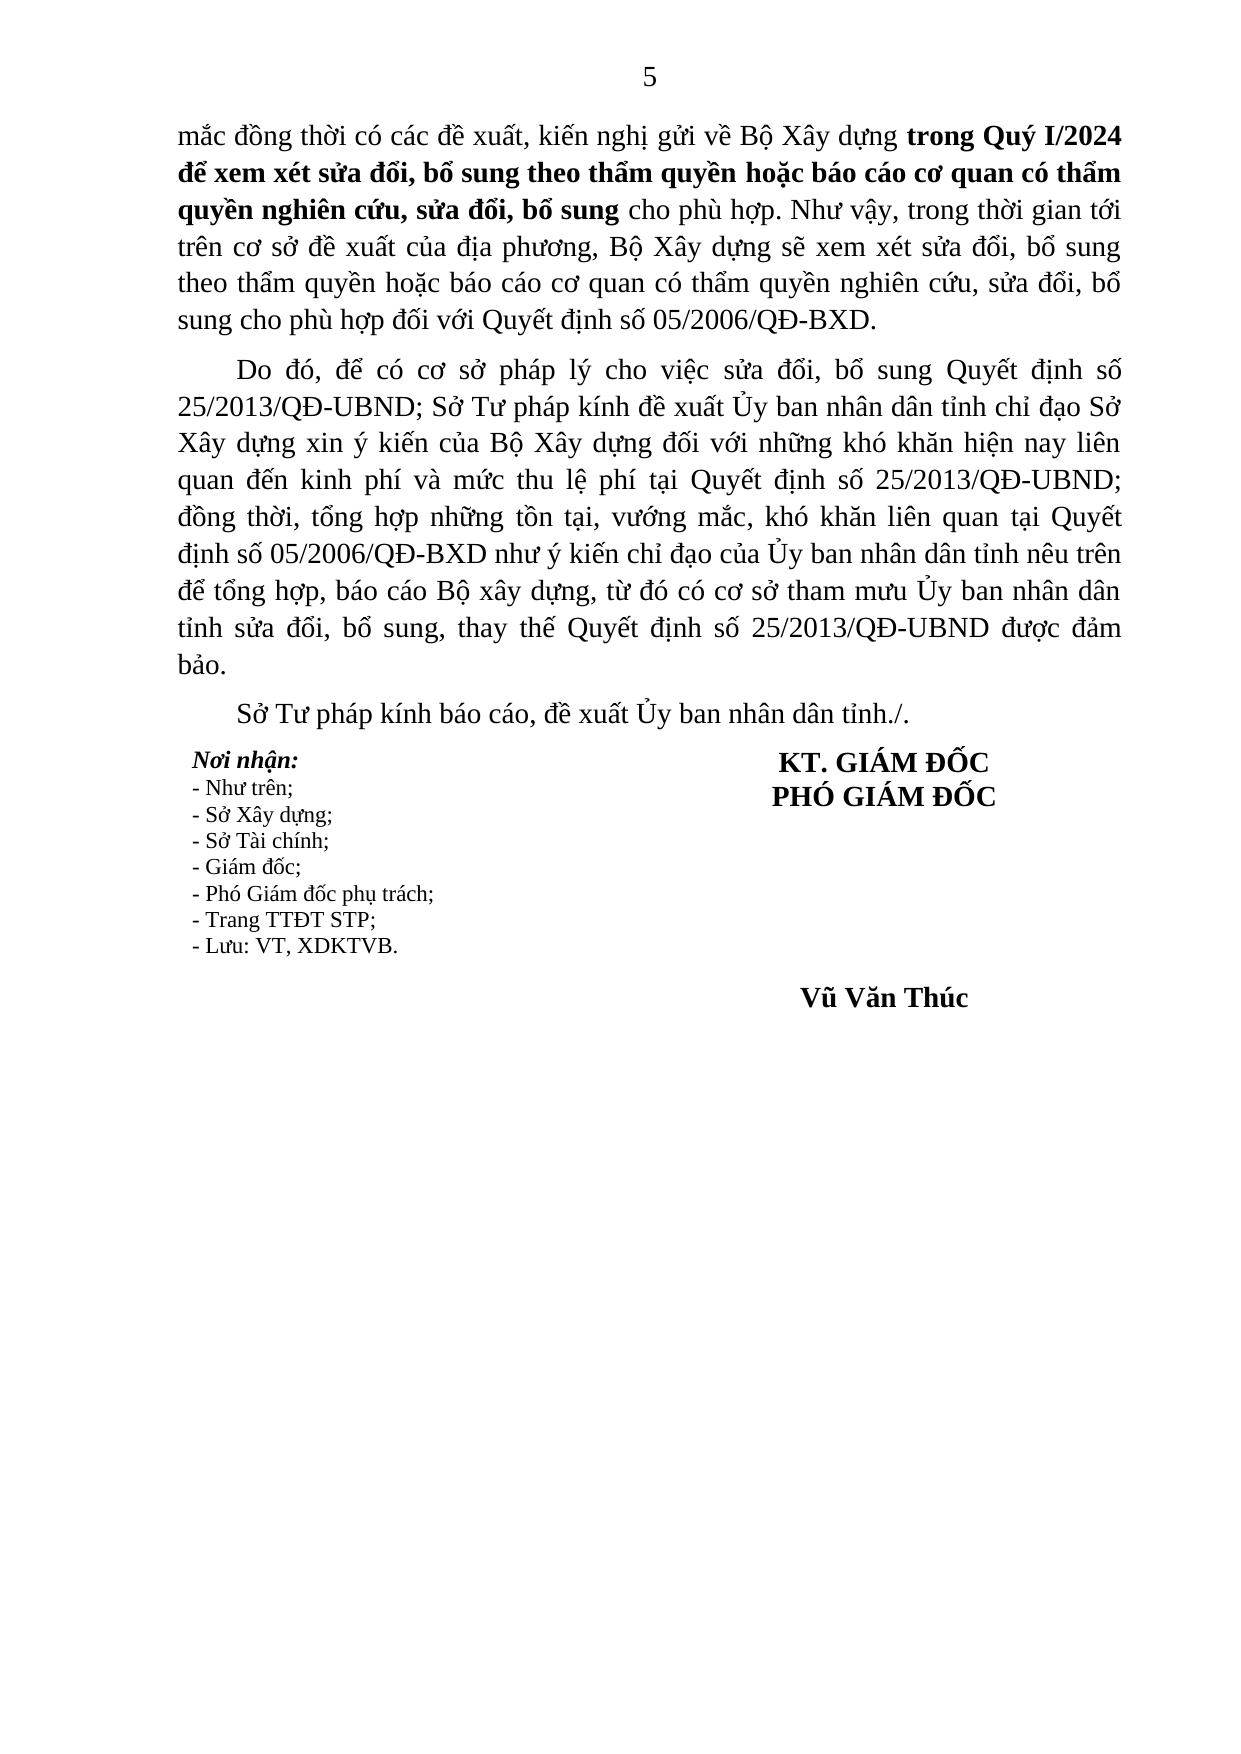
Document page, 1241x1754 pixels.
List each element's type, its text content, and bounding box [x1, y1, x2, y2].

text Do đó, để có cơ sở pháp lý cho việc sửa đổi, bổ sung Quyết định số 25/2013/QĐ-UBND; Sở Tư pháp kính đề xuất Ủy ban nhân dân tỉnh chỉ đạo Sở Xây dựng xin ý kiến của Bộ Xây dựng đối với những khó khăn hiện nay liên quan đến kinh phí và mức thu lệ phí tại Quyết định số 25/2013/QĐ-UBND; đồng thời, tổng hợp những tồn tại, vướng mắc, khó khăn liên quan tại Quyết định số 05/2006/QĐ-BXD như ý kiến chỉ đạo của Ủy ban nhân dân tỉnh nêu trên để tổng hợp, báo cáo Bộ xây dựng, từ đó có cơ sở tham mưu Ủy ban nhân dân tỉnh sửa đổi, bổ sung, thay thế Quyết định số 25/2013/QĐ-UBND được đảm bảo. [177, 352, 1122, 680]
table_header KT. GIÁM ĐỐC PHÓ GIÁM ĐỐC Vũ Văn Thúc [650, 746, 1119, 1014]
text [177, 118, 1122, 336]
table_header Nơi nhận: - Như trên; - Sở Xây dựng; - Sở Tài chính; - Giám đốc; - Phó Giám đốc phụ trách; - Trang TTĐT STP; - Lưu: VT, XDKTVB. [181, 746, 649, 1014]
text Sở Tư pháp kính báo cáo, đề xuất Ủy ban nhân dân tỉnh./. [177, 696, 1122, 730]
